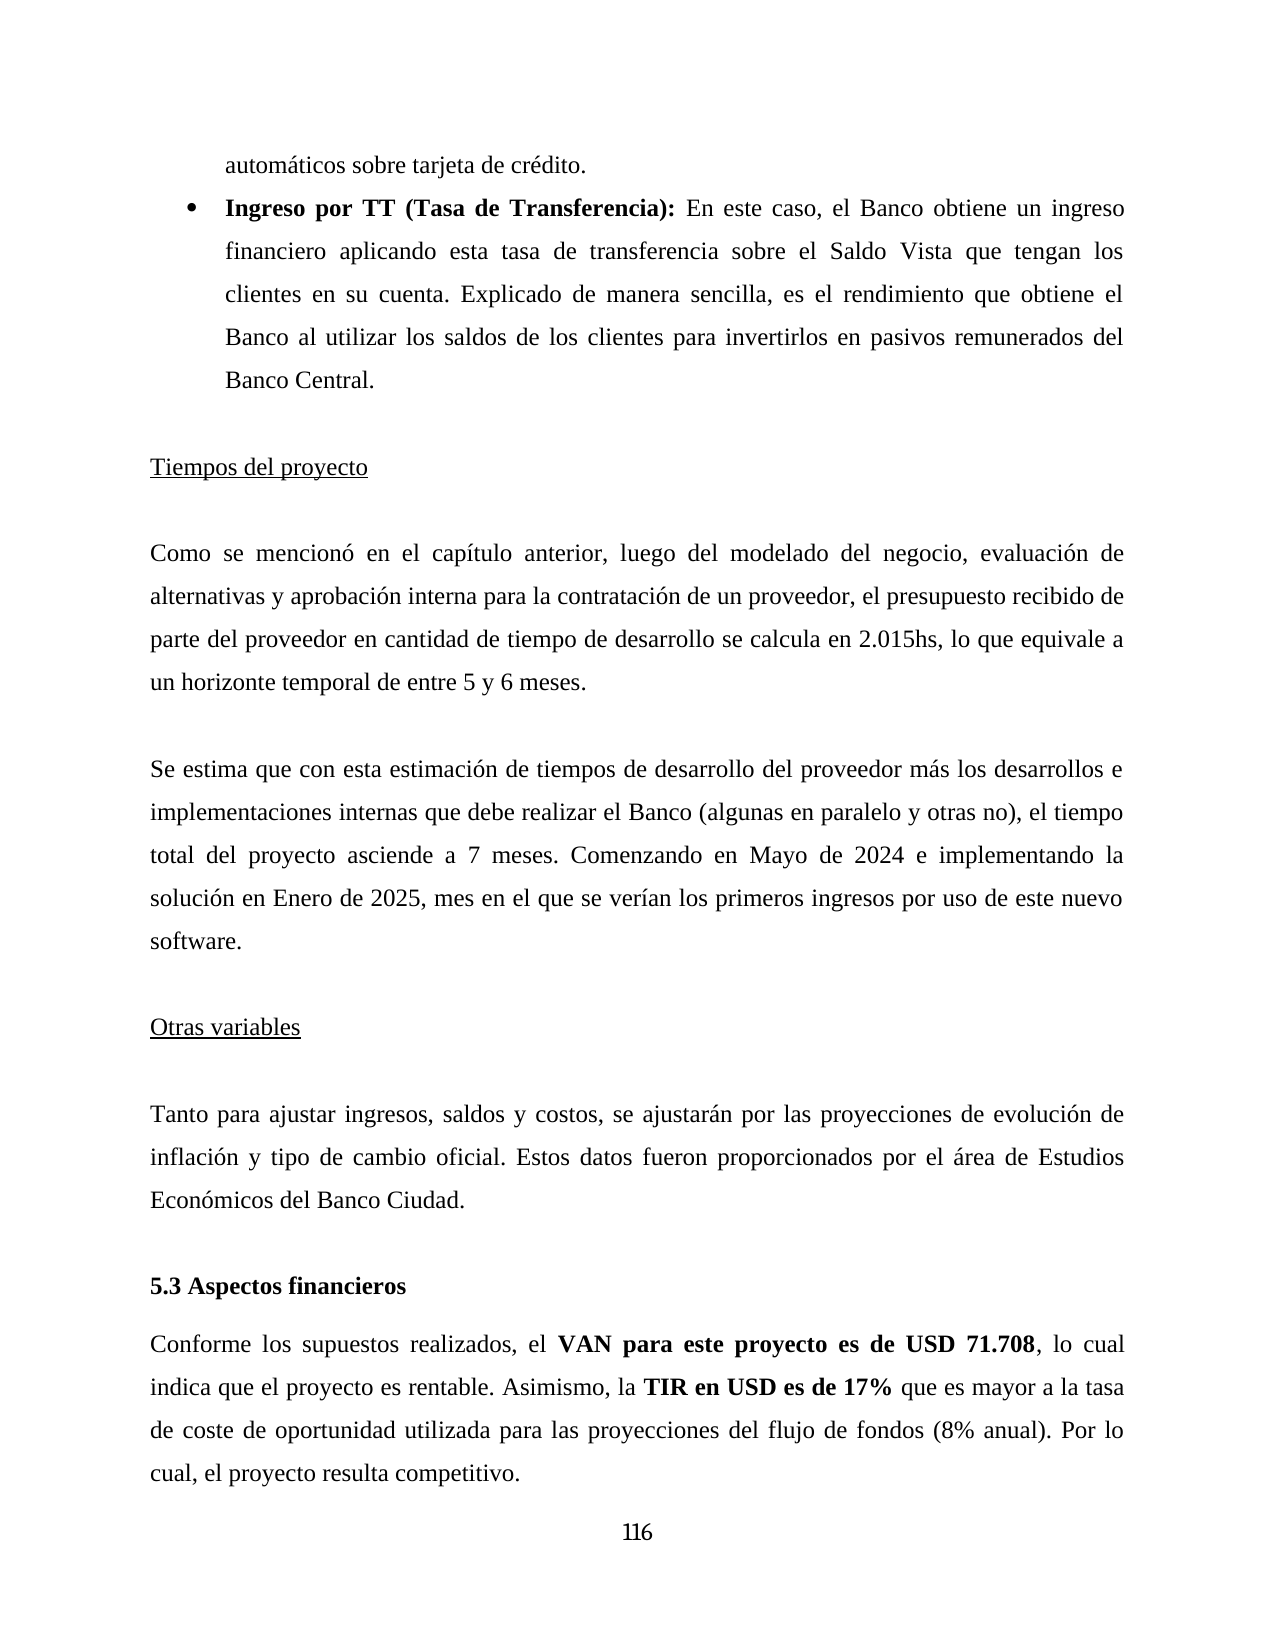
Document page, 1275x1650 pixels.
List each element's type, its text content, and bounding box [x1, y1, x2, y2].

text Se estima que con esta estimación de tiempos de desarrollo del proveedor más los desarrollos e implementaciones internas que debe realizar el Banco (algunas en paralelo y otras no), el tiempo total del proyecto asciende a 7 meses. Comenzando en Mayo de 2024 e implementando la solución en Enero de 2025, mes en el que se verían los primeros ingresos por uso de este nuevo software. [150, 754, 1125, 955]
text Conforme los supuestos realizados, el VAN para este proyecto es de USD 71.708, lo cual indica que el proyecto es rentable. Asimismo, la TIR en USD es de 17% que es mayor a la tasa de coste de oportunidad utilizada para las proyecciones del flujo de fondos (8% anual). Por lo cual, el proyecto resulta competitivo. [150, 1329, 1125, 1487]
text 5.3 Aspectos financieros [150, 1271, 1125, 1300]
text Tanto para ajustar ingresos, saldos y costos, se ajustarán por las proyecciones de evolución de inflación y tipo de cambio oficial. Estos datos fueron proporcionados por el área de Estudios Económicos del Banco Ciudad. [150, 1099, 1125, 1214]
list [187, 150, 1125, 179]
text Otras variables [150, 1012, 1125, 1041]
list Ingreso por TT (Tasa de Transferencia): En este caso, el Banco obtiene un ingreso financiero aplicando esta tasa de transferencia sobre el Saldo Vista que tengan los clientes en su cuenta. Explicado de manera sencilla, es el rendimiento que obtiene el Banco al utilizar los saldos de los clientes para invertirlos en pasivos remunerados del Banco Central. [187, 193, 1125, 394]
text Tiempos del proyecto [150, 452, 1125, 481]
text Como se mencionó en el capítulo anterior, luego del modelado del negocio, evaluación de alternativas y aprobación interna para la contratación de un proveedor, el presupuesto recibido de parte del proveedor en cantidad de tiempo de desarrollo se calcula en 2.015hs, lo que equivale a un horizonte temporal de entre 5 y 6 meses. [150, 538, 1125, 696]
